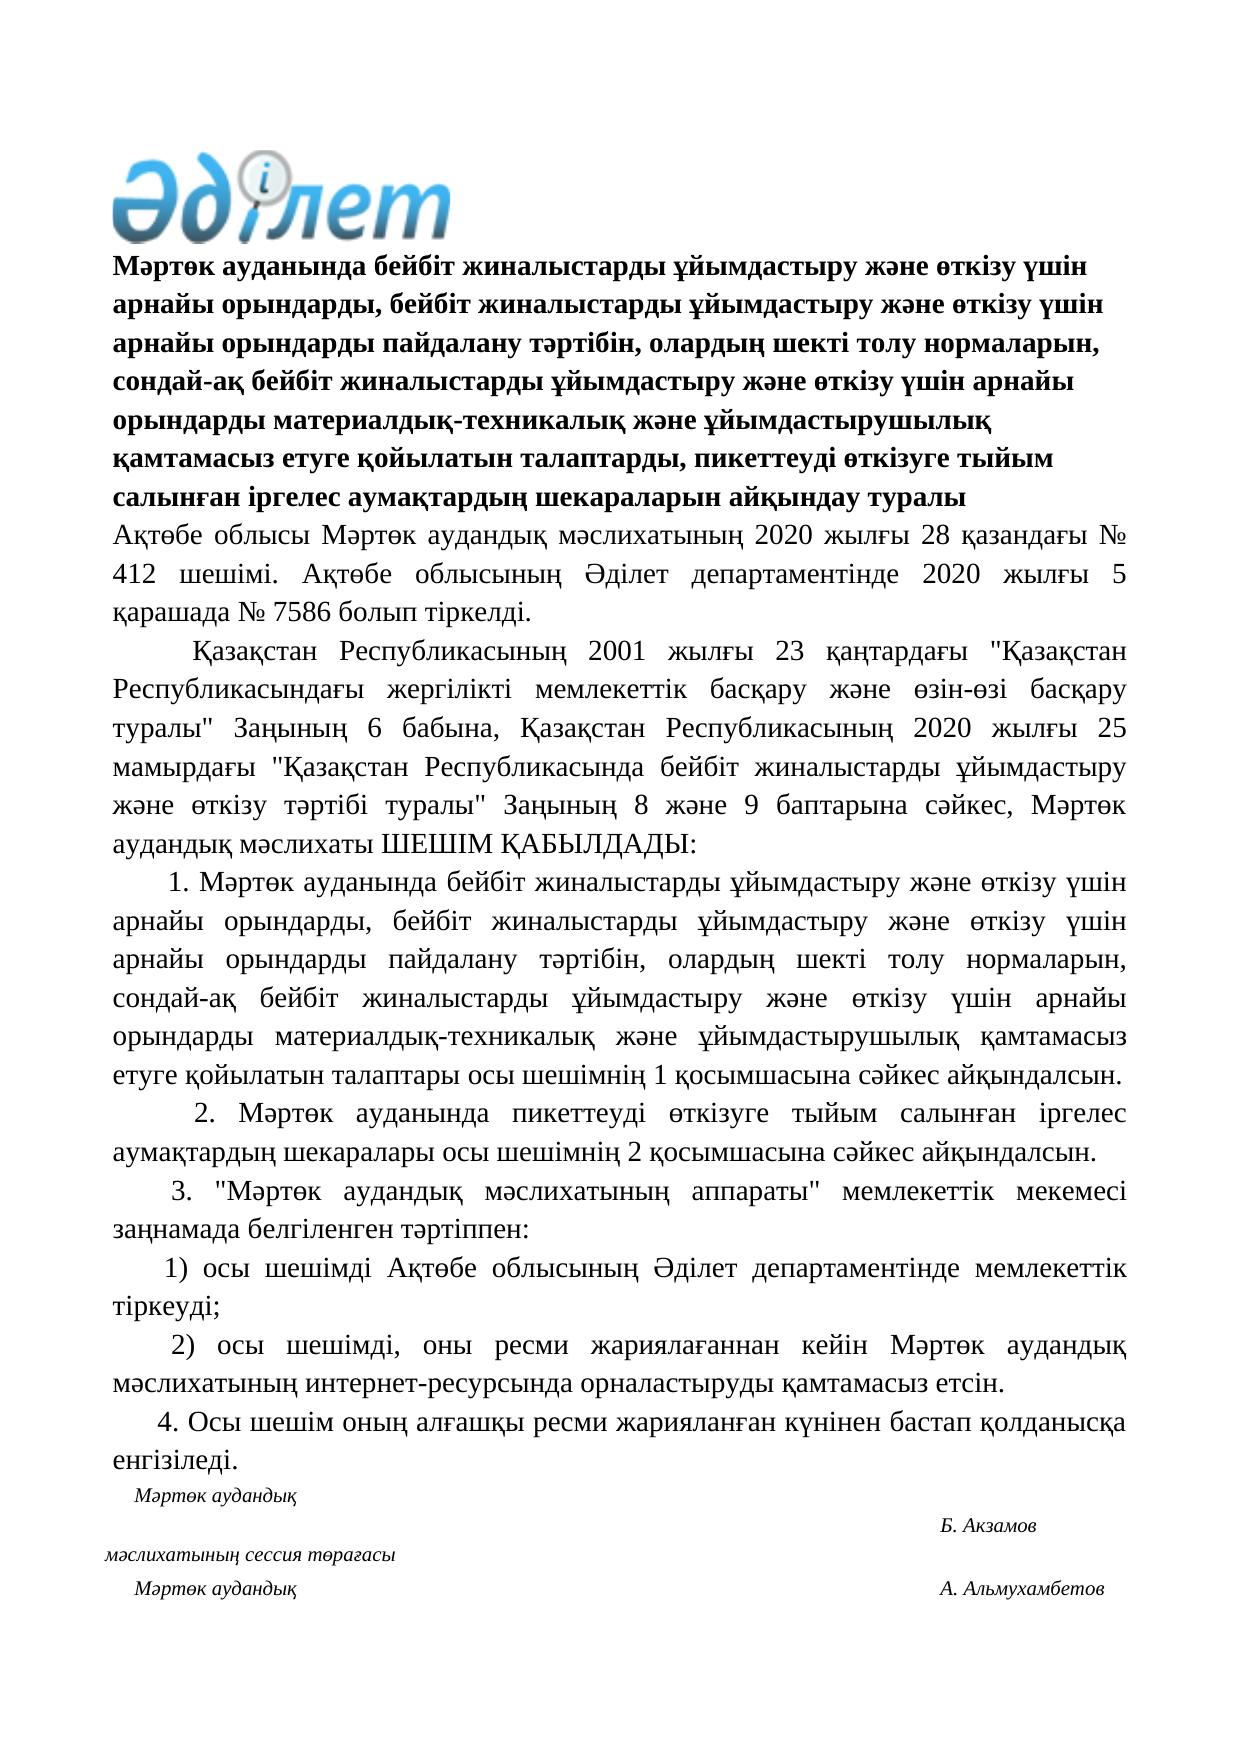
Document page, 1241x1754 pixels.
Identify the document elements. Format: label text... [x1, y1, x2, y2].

text 1. Мәртөк ауданында бейбіт жиналыстарды ұйымдастыру және өткізу үшін арнайы орындарды, бейбіт жиналыстарды ұйымдастыру және өткізу үшін арнайы орындарды пайдалану тәртібін, олардың шекті толу нормаларын, сондай-ақ бейбіт жиналыстарды ұйымдастыру және өткізу үшін арнайы орындарды материалдық-техникалық және ұйымдастырушылық қамтамасыз етуге қойылатын талаптары осы шешімнің 1 қосымшасына сәйкес айқындалсын. [112, 864, 1128, 1091]
text 4. Осы шешім оның алғашқы ресми жарияланған күнінен бастап қолданысқа енгізіледі. [112, 1404, 1128, 1476]
picture [112, 150, 451, 244]
text 3. "Мәртөк аудандық мәслихатының аппараты" мемлекеттік мекемесі заңнамада белгіленген тәртіппен: [112, 1173, 1128, 1245]
text 2. Мәртөк ауданында пикеттеуді өткізуге тыйым салынған іргелес аумақтардың шекаралары осы шешімнің 2 қосымшасына сәйкес айқындалсын. [112, 1096, 1128, 1168]
table_cell Мәртөк аудандық мәслихатының хатшысы [101, 1574, 939, 1601]
table_header Мәртөк аудандық мәслихатының сессия төрағасы [101, 1481, 939, 1574]
text 1) осы шешімді Ақтөбе облысының Әділет департаментінде мемлекеттік тіркеуді; [112, 1250, 1128, 1322]
text Қазақстан Республикасының 2001 жылғы 23 қаңтардағы "Қазақстан Республикасындағы жергілікті мемлекеттік басқару және өзін-өзі басқару туралы" Заңының 6 бабына, Қазақстан Республикасының 2020 жылғы 25 мамырдағы "Қазақстан Республикасында бейбіт жиналыстарды ұйымдастыру және өткізу тәртібі туралы" Заңының 8 және 9 баптарына сәйкес, Мәртөк аудандық мәслихаты ШЕШІМ ҚАБЫЛДАДЫ: [112, 633, 1128, 859]
text Мәртөк ауданында бейбіт жиналыстарды ұйымдастыру және өткізу үшін арнайы орындарды, бейбіт жиналыстарды ұйымдастыру және өткізу үшін арнайы орындарды пайдалану тәртібін, олардың шекті толу нормаларын, сондай-ақ бейбіт жиналыстарды ұйымдастыру және өткізу үшін арнайы орындарды материалдық-техникалық және ұйымдастырушылық қамтамасыз етуге қойылатын талаптарды, пикеттеуді өткізуге тыйым салынған іргелес аумақтардың шекараларын айқындау туралы [112, 248, 1128, 512]
text Ақтөбе облысы Мәртөк аудандық мәслихатының 2020 жылғы 28 қазандағы № 412 шешімі. Ақтөбе облысының Әділет департаментінде 2020 жылғы 5 қарашада № 7586 болып тіркелді. [112, 517, 1128, 628]
table_cell А. Альмухамбетов [939, 1574, 1240, 1601]
text 2) осы шешімді, оны ресми жариялағаннан кейін Мәртөк аудандық мәслихатының интернет-ресурсында орналастыруды қамтамасыз етсін. [112, 1327, 1128, 1399]
table_header Б. Акзамов [939, 1481, 1240, 1574]
